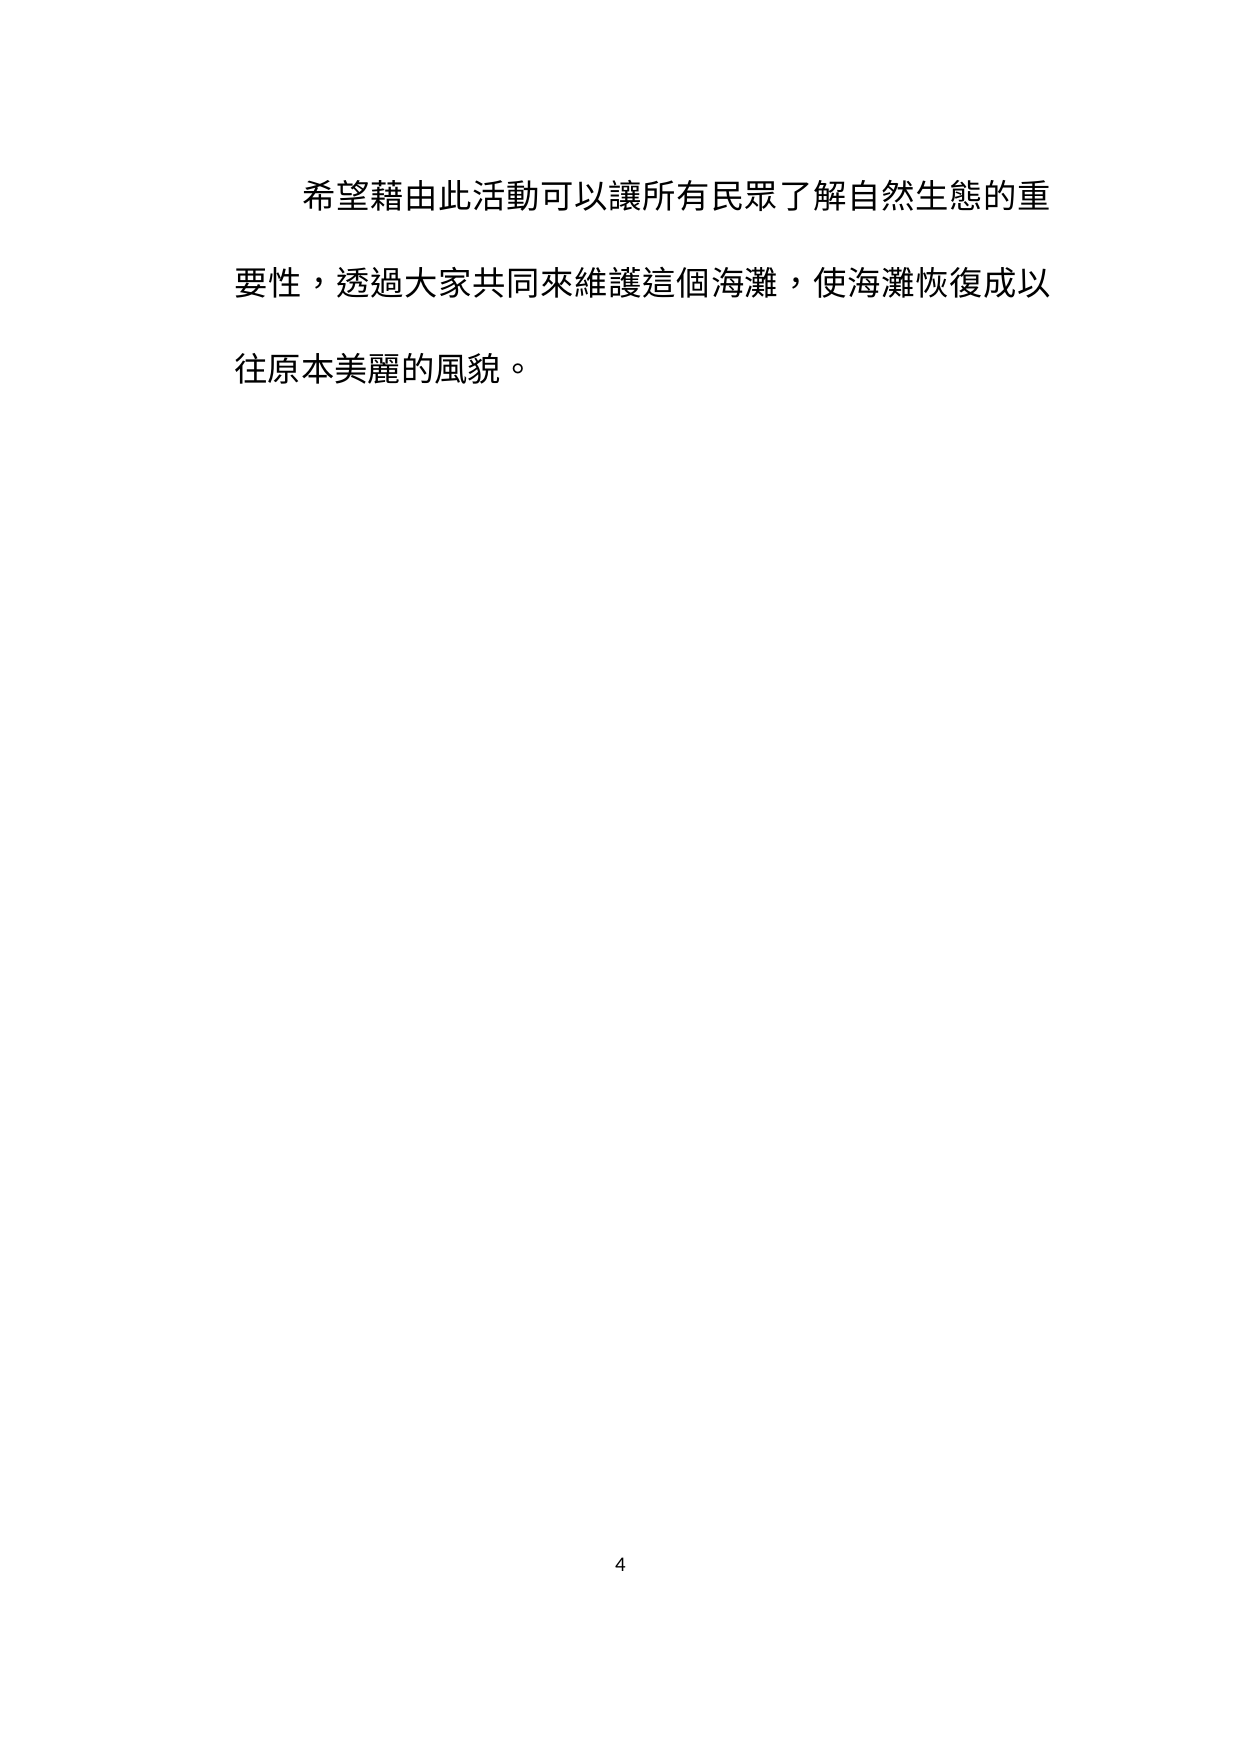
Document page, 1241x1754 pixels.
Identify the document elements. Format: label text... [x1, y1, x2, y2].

list 希望藉由此活動可以讓所有民眾了解自然生態的重要性，透過大家共同來維護這個海灘，使海灘恢復成以往原本美麗的風貌。 [234, 157, 1053, 404]
